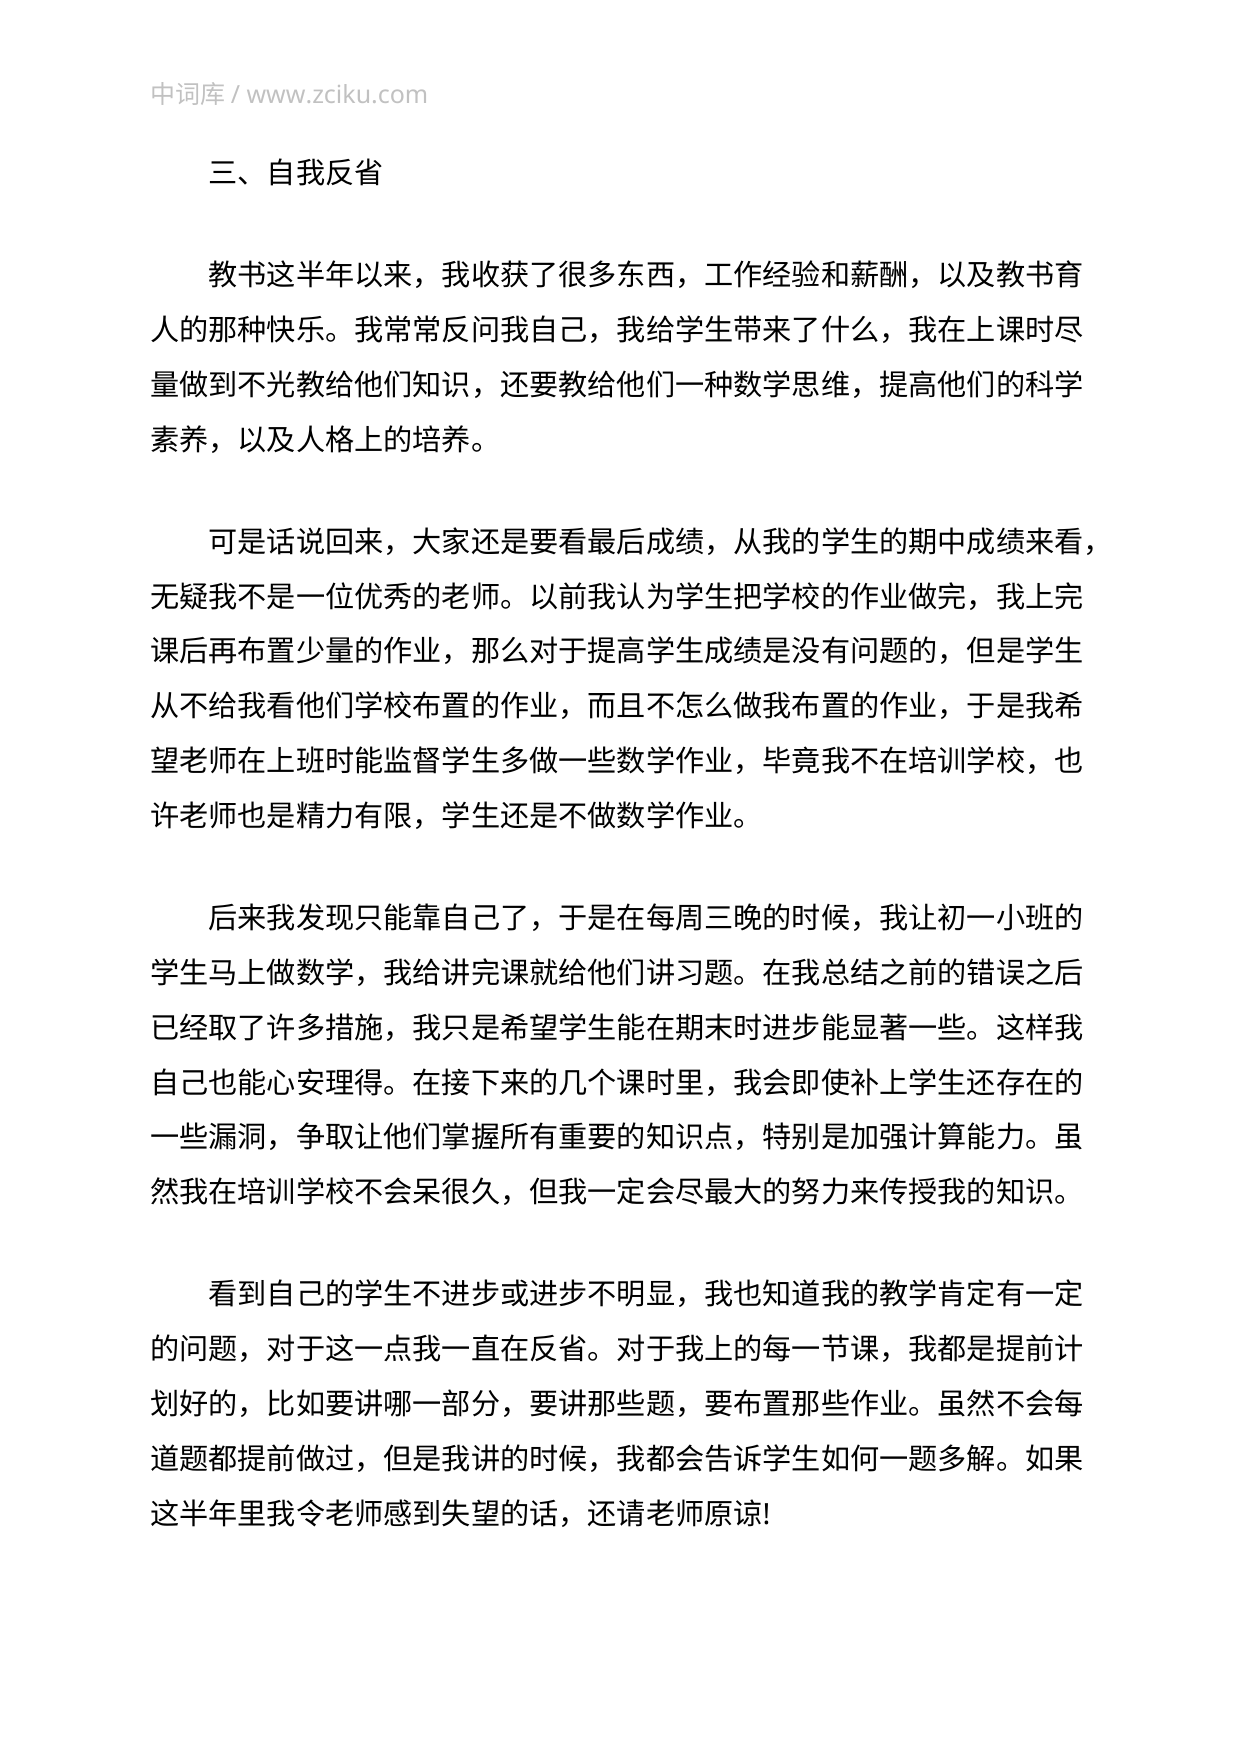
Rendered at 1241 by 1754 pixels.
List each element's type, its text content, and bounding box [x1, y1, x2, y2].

text 后来我发现只能靠自己了，于是在每周三晚的时候，我让初一小班的学生马上做数学，我给讲完课就给他们讲习题。在我总结之前的错误之后已经取了许多措施，我只是希望学生能在期末时进步能显著一些。这样我自己也能心安理得。在接下来的几个课时里，我会即使补上学生还存在的一些漏洞，争取让他们掌握所有重要的知识点，特别是加强计算能力。虽然我在培训学校不会呆很久，但我一定会尽最大的努力来传授我的知识。 [150, 894, 1090, 1211]
text 三、自我反省 [150, 150, 1090, 192]
text 可是话说回来，大家还是要看最后成绩，从我的学生的期中成绩来看，无疑我不是一位优秀的老师。以前我认为学生把学校的作业做完，我上完课后再布置少量的作业，那么对于提高学生成绩是没有问题的，但是学生从不给我看他们学校布置的作业，而且不怎么做我布置的作业，于是我希望老师在上班时能监督学生多做一些数学作业，毕竟我不在培训学校，也许老师也是精力有限，学生还是不做数学作业。 [150, 518, 1090, 835]
text 看到自己的学生不进步或进步不明显，我也知道我的教学肯定有一定的问题，对于这一点我一直在反省。对于我上的每一节课，我都是提前计划好的，比如要讲哪一部分，要讲那些题，要布置那些作业。虽然不会每道题都提前做过，但是我讲的时候，我都会告诉学生如何一题多解。如果这半年里我令老师感到失望的话，还请老师原谅! [150, 1271, 1090, 1533]
text 教书这半年以来，我收获了很多东西，工作经验和薪酬，以及教书育人的那种快乐。我常常反问我自己，我给学生带来了什么，我在上课时尽量做到不光教给他们知识，还要教给他们一种数学思维，提高他们的科学素养，以及人格上的培养。 [150, 252, 1090, 459]
